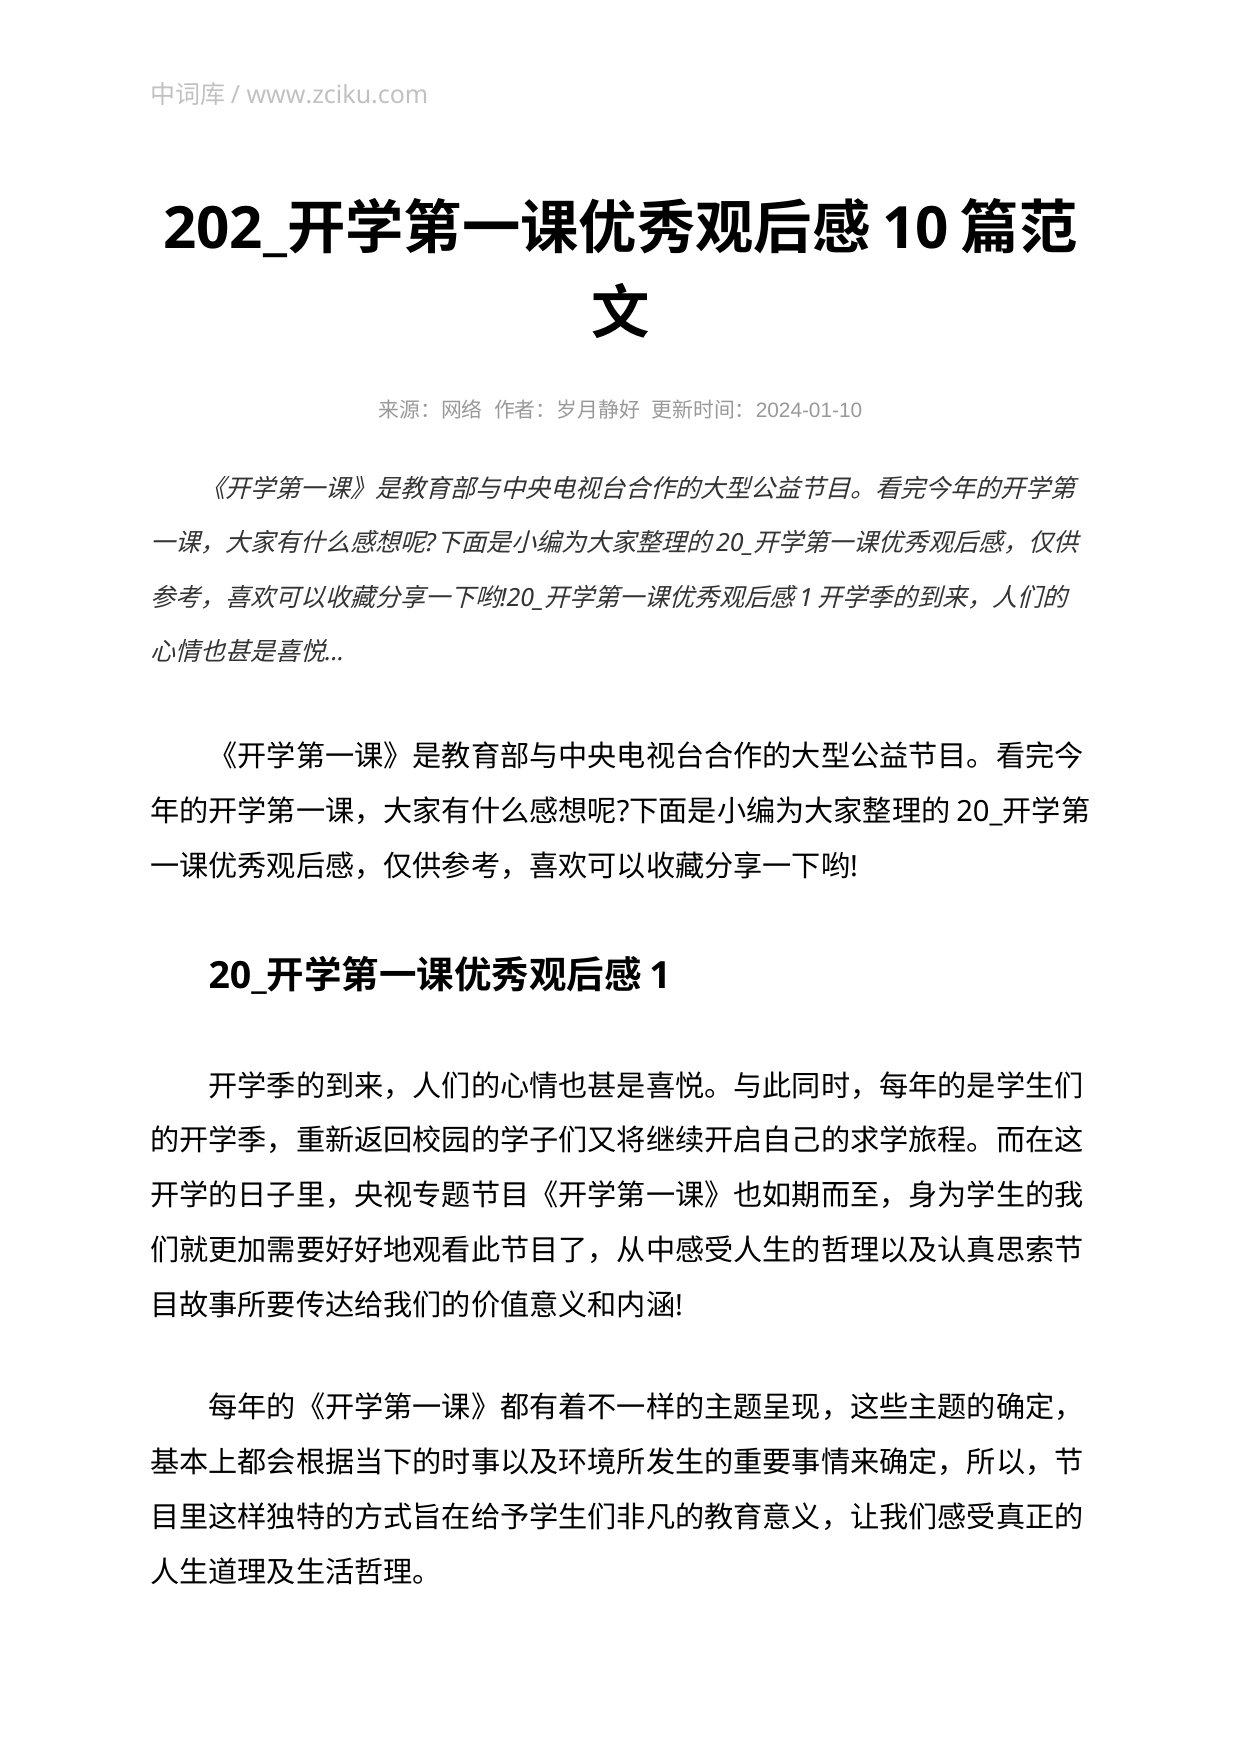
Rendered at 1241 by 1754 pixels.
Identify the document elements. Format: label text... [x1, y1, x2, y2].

text 20_开学第一课优秀观后感1 [150, 944, 1090, 999]
subtitle 202_开学第一课优秀观后感10篇范文 [150, 181, 1090, 351]
text 《开学第一课》是教育部与中央电视台合作的大型公益节目。看完今年的开学第一课，大家有什么感想呢?下面是小编为大家整理的20_开学第一课优秀观后感，仅供参考，喜欢可以收藏分享一下哟!20_开学第一课优秀观后感1开学季的到来，人们的心情也甚是喜悦... [150, 468, 1090, 668]
text 开学季的到来，人们的心情也甚是喜悦。与此同时，每年的是学生们的开学季，重新返回校园的学子们又将继续开启自己的求学旅程。而在这开学的日子里，央视专题节目《开学第一课》也如期而至，身为学生的我们就更加需要好好地观看此节目了，从中感受人生的哲理以及认真思索节目故事所要传达给我们的价值意义和内涵! [150, 1062, 1090, 1324]
text 《开学第一课》是教育部与中央电视台合作的大型公益节目。看完今年的开学第一课，大家有什么感想呢?下面是小编为大家整理的20_开学第一课优秀观后感，仅供参考，喜欢可以收藏分享一下哟! [150, 733, 1090, 885]
text 每年的《开学第一课》都有着不一样的主题呈现，这些主题的确定，基本上都会根据当下的时事以及环境所发生的重要事情来确定，所以，节目里这样独特的方式旨在给予学生们非凡的教育意义，让我们感受真正的人生道理及生活哲理。 [150, 1384, 1090, 1591]
text 来源：网络 作者：岁月静好 更新时间：2024-01-10 [150, 397, 1090, 421]
